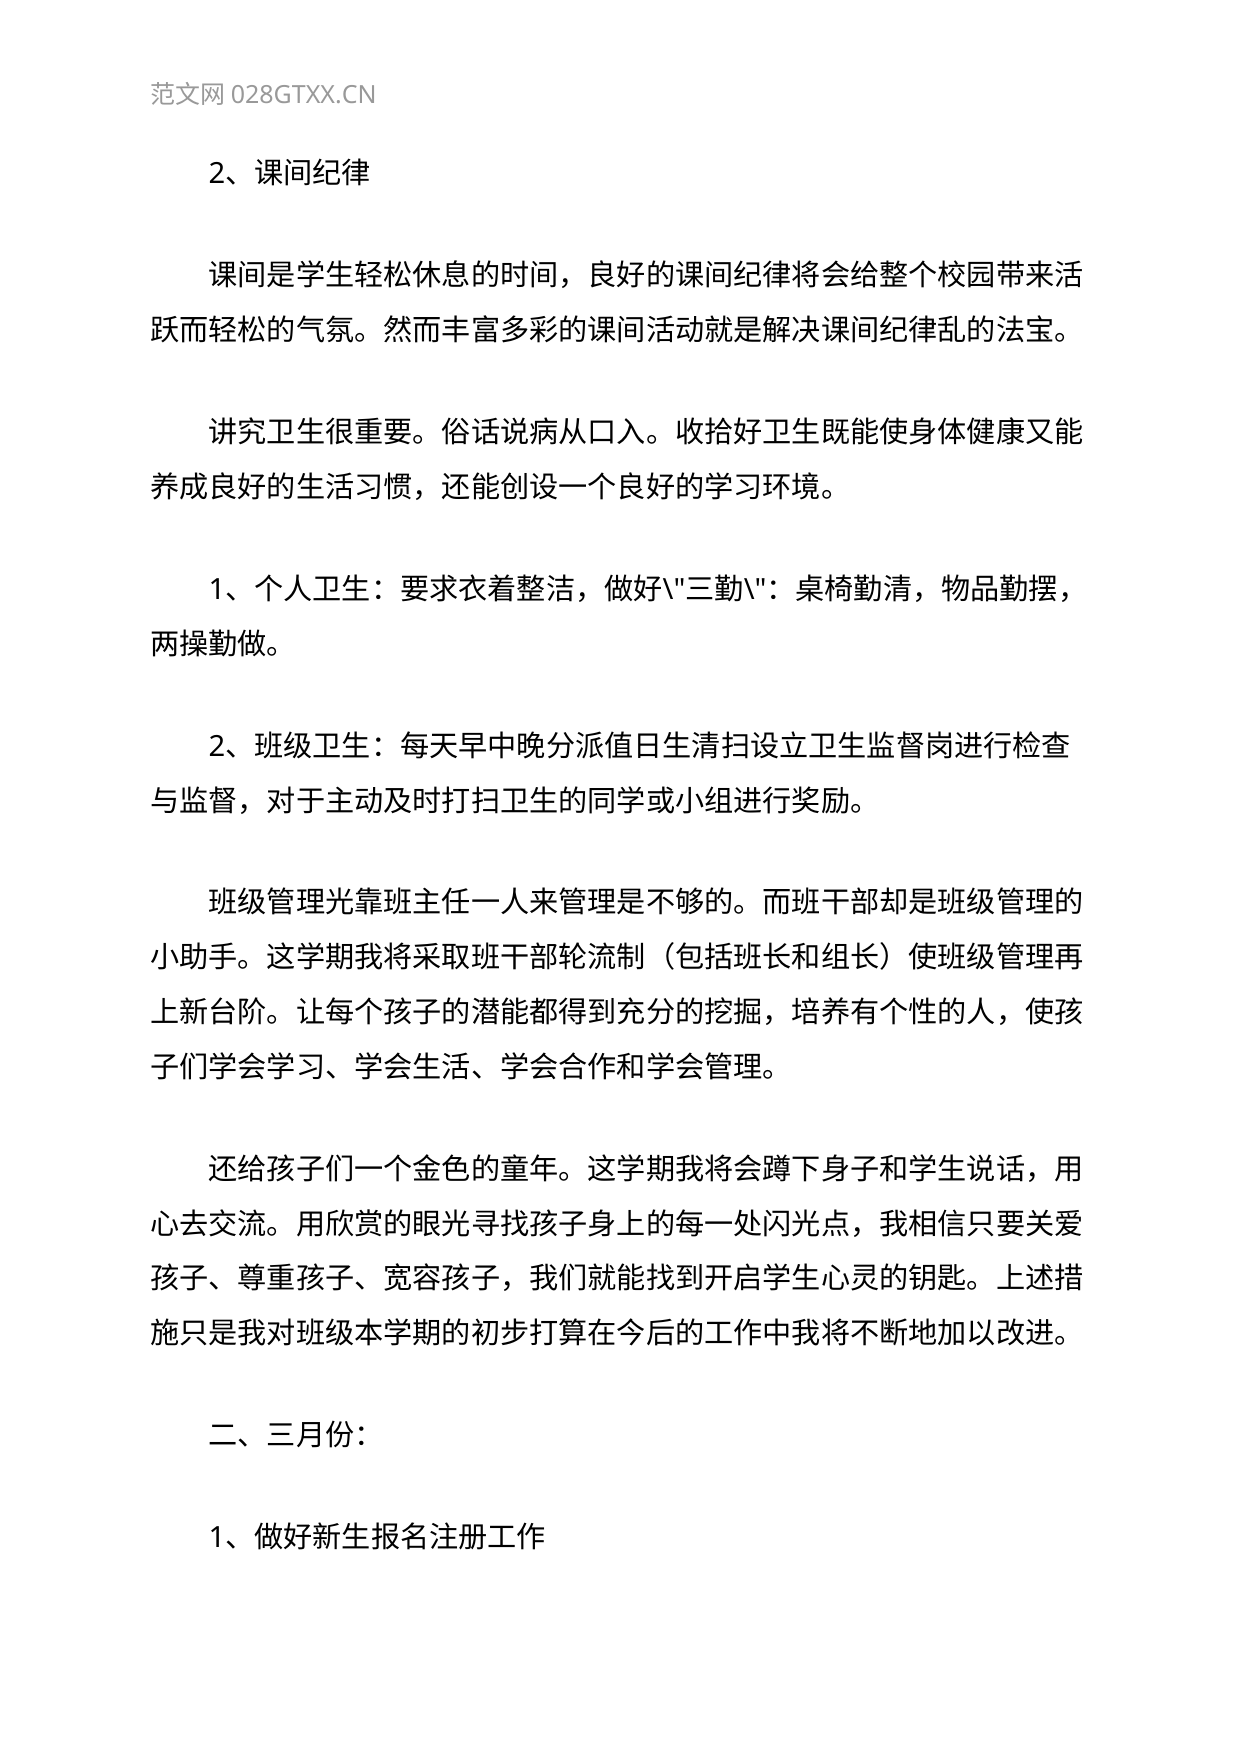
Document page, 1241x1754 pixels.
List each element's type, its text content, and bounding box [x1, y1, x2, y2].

text 2、班级卫生：每天早中晚分派值日生清扫设立卫生监督岗进行检查与监督，对于主动及时打扫卫生的同学或小组进行奖励。 [150, 722, 1090, 819]
text 二、三月份： [150, 1412, 1090, 1454]
text 讲究卫生很重要。俗话说病从口入。收拾好卫生既能使身体健康又能养成良好的生活习惯，还能创设一个良好的学习环境。 [150, 409, 1090, 506]
text 班级管理光靠班主任一人来管理是不够的。而班干部却是班级管理的小助手。这学期我将采取班干部轮流制（包括班长和组长）使班级管理再上新台阶。让每个孩子的潜能都得到充分的挖掘，培养有个性的人，使孩子们学会学习、学会生活、学会合作和学会管理。 [150, 879, 1090, 1086]
text 1、个人卫生：要求衣着整洁，做好\"三勤\"：桌椅勤清，物品勤摆，两操勤做。 [150, 565, 1090, 663]
text 1、做好新生报名注册工作 [150, 1513, 1090, 1556]
text 课间是学生轻松休息的时间，良好的课间纪律将会给整个校园带来活跃而轻松的气氛。然而丰富多彩的课间活动就是解决课间纪律乱的法宝。 [150, 252, 1090, 349]
text 2、课间纪律 [150, 150, 1090, 192]
text 还给孩子们一个金色的童年。这学期我将会蹲下身子和学生说话，用心去交流。用欣赏的眼光寻找孩子身上的每一处闪光点，我相信只要关爱孩子、尊重孩子、宽容孩子，我们就能找到开启学生心灵的钥匙。上述措施只是我对班级本学期的初步打算在今后的工作中我将不断地加以改进。 [150, 1145, 1090, 1352]
